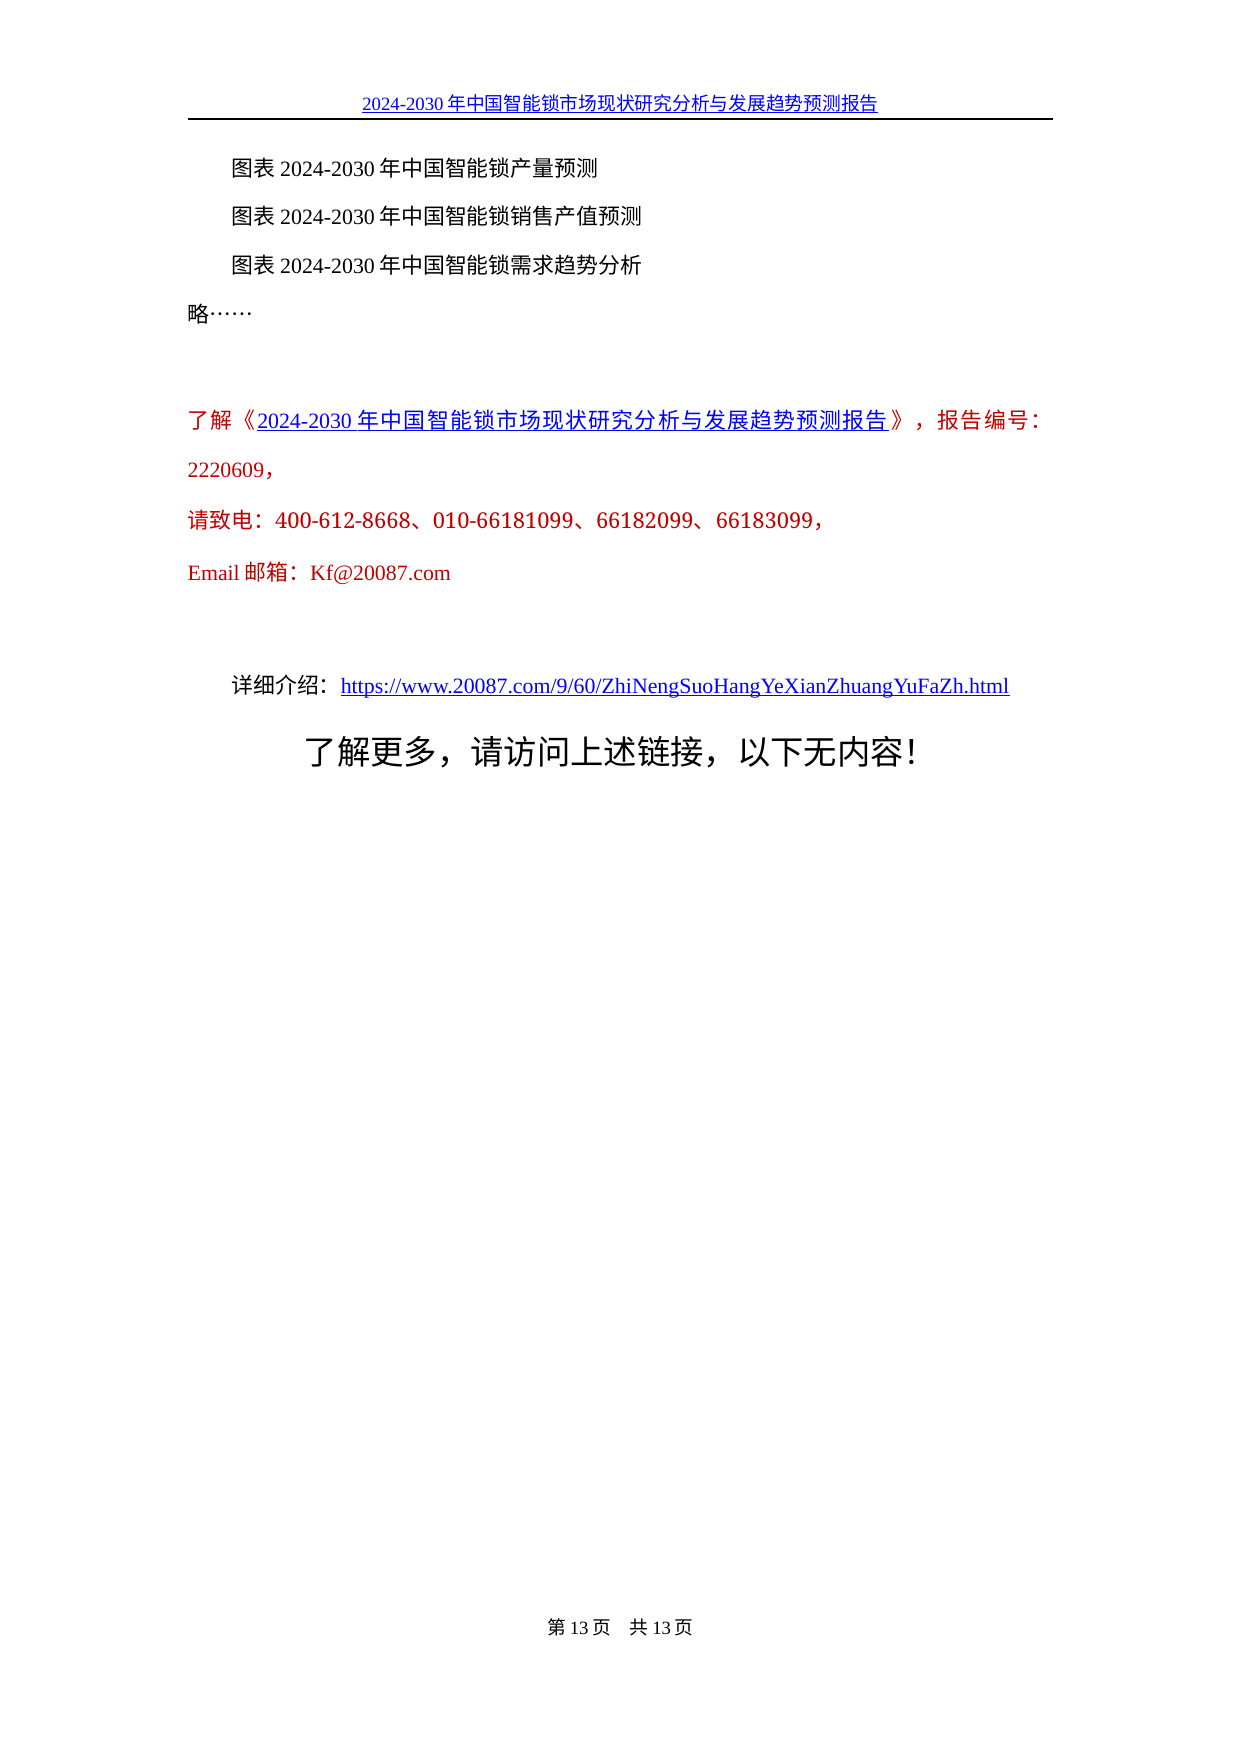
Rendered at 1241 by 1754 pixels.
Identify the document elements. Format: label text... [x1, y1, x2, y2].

text 请致电：400-612-8668、010-66181099、66182099、66183099， [187, 503, 1053, 536]
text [187, 150, 1053, 329]
text 详细介绍：https://www.20087.com/9/60/ZhiNengSuoHangYeXianZhuangYuFaZh.html [187, 668, 1053, 700]
text Email邮箱：Kf@20087.com [187, 555, 1053, 587]
text 了解《2024-2030年中国智能锁市场现状研究分析与发展趋势预测报告》，报告编号：2220609， [187, 403, 1053, 484]
title 了解更多，请访问上述链接，以下无内容！ [187, 718, 1053, 783]
